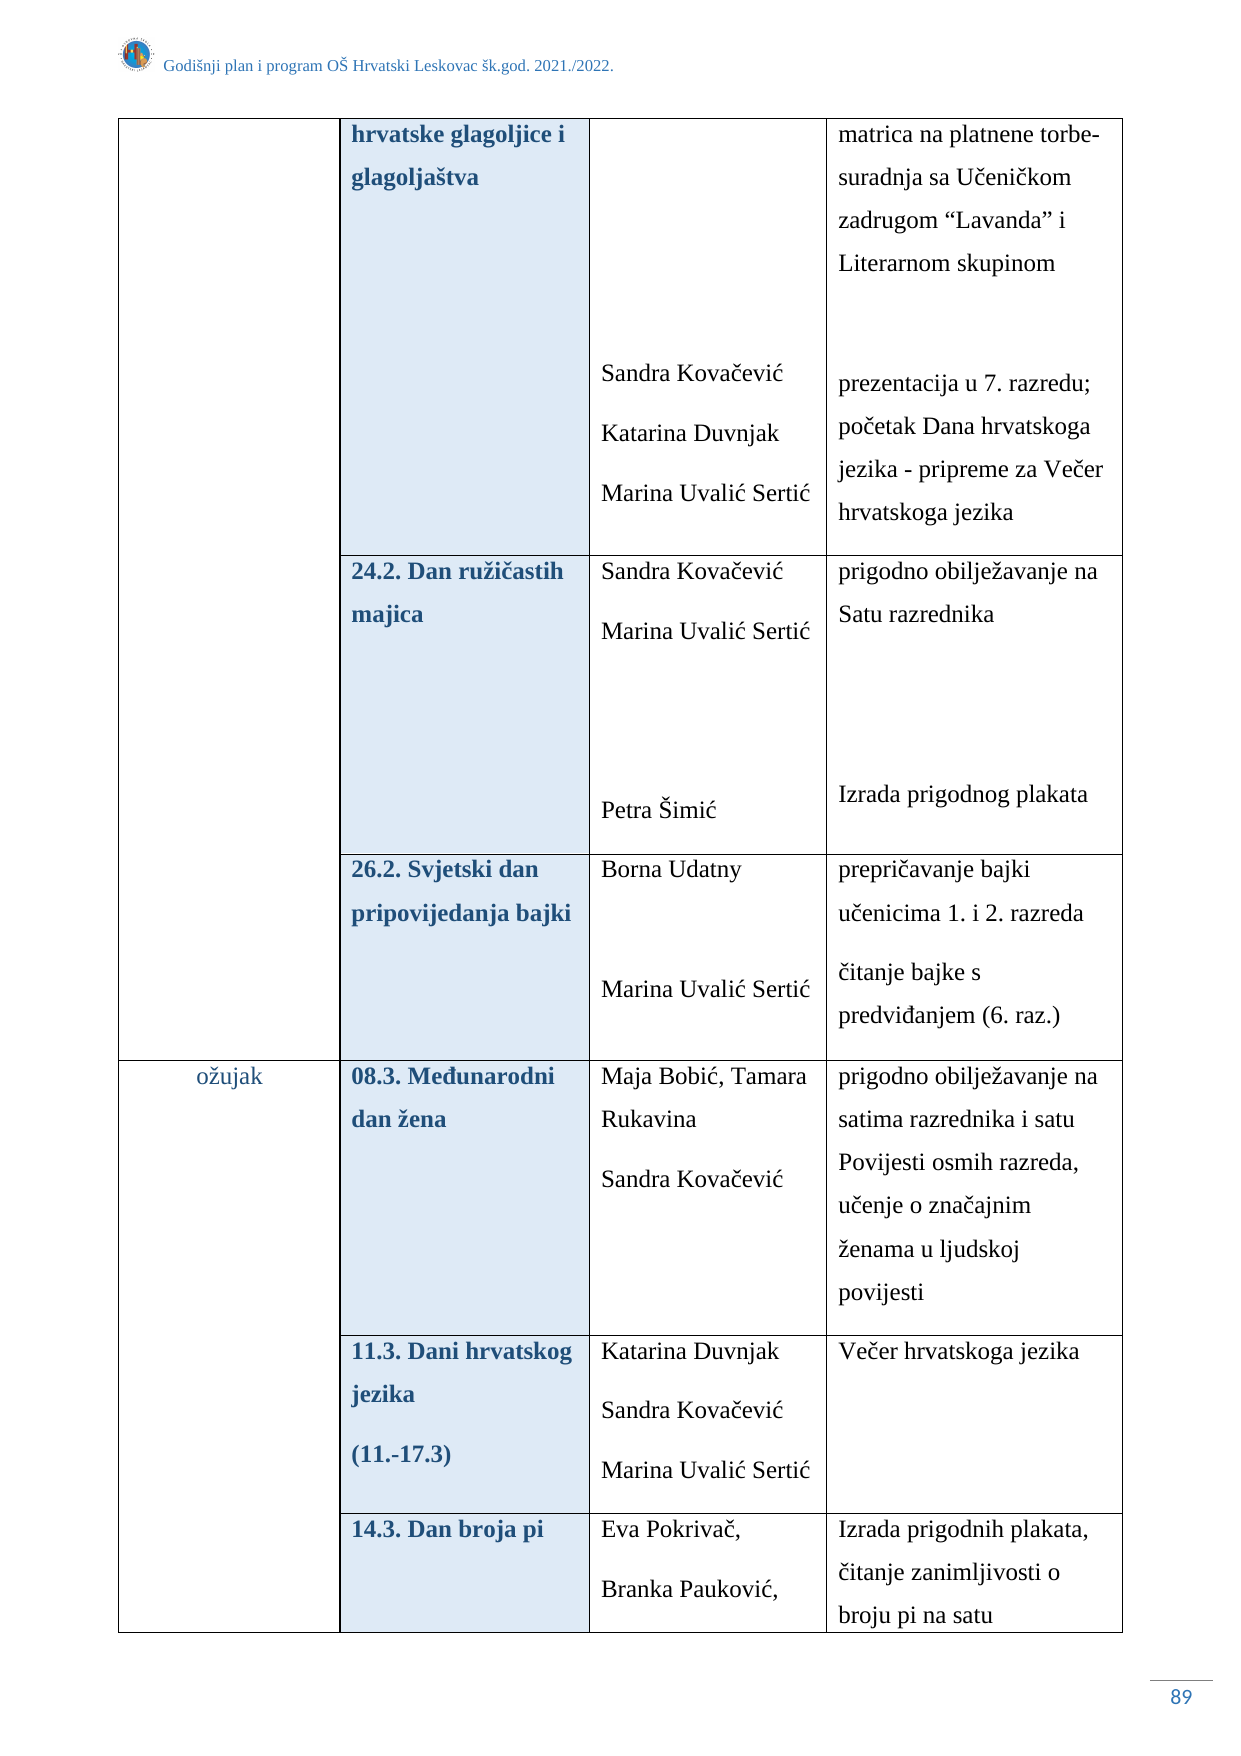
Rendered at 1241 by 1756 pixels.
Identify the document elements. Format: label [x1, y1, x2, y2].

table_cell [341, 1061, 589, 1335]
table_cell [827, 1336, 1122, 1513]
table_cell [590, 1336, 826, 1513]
picture [118, 37, 155, 72]
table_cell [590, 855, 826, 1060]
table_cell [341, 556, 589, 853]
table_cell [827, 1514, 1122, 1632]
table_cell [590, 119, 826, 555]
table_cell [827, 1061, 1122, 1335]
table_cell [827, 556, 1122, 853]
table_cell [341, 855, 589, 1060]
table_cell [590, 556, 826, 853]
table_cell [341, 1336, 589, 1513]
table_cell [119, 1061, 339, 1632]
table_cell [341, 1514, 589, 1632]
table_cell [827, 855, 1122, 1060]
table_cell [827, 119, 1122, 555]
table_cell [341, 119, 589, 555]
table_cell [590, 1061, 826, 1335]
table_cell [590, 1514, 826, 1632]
